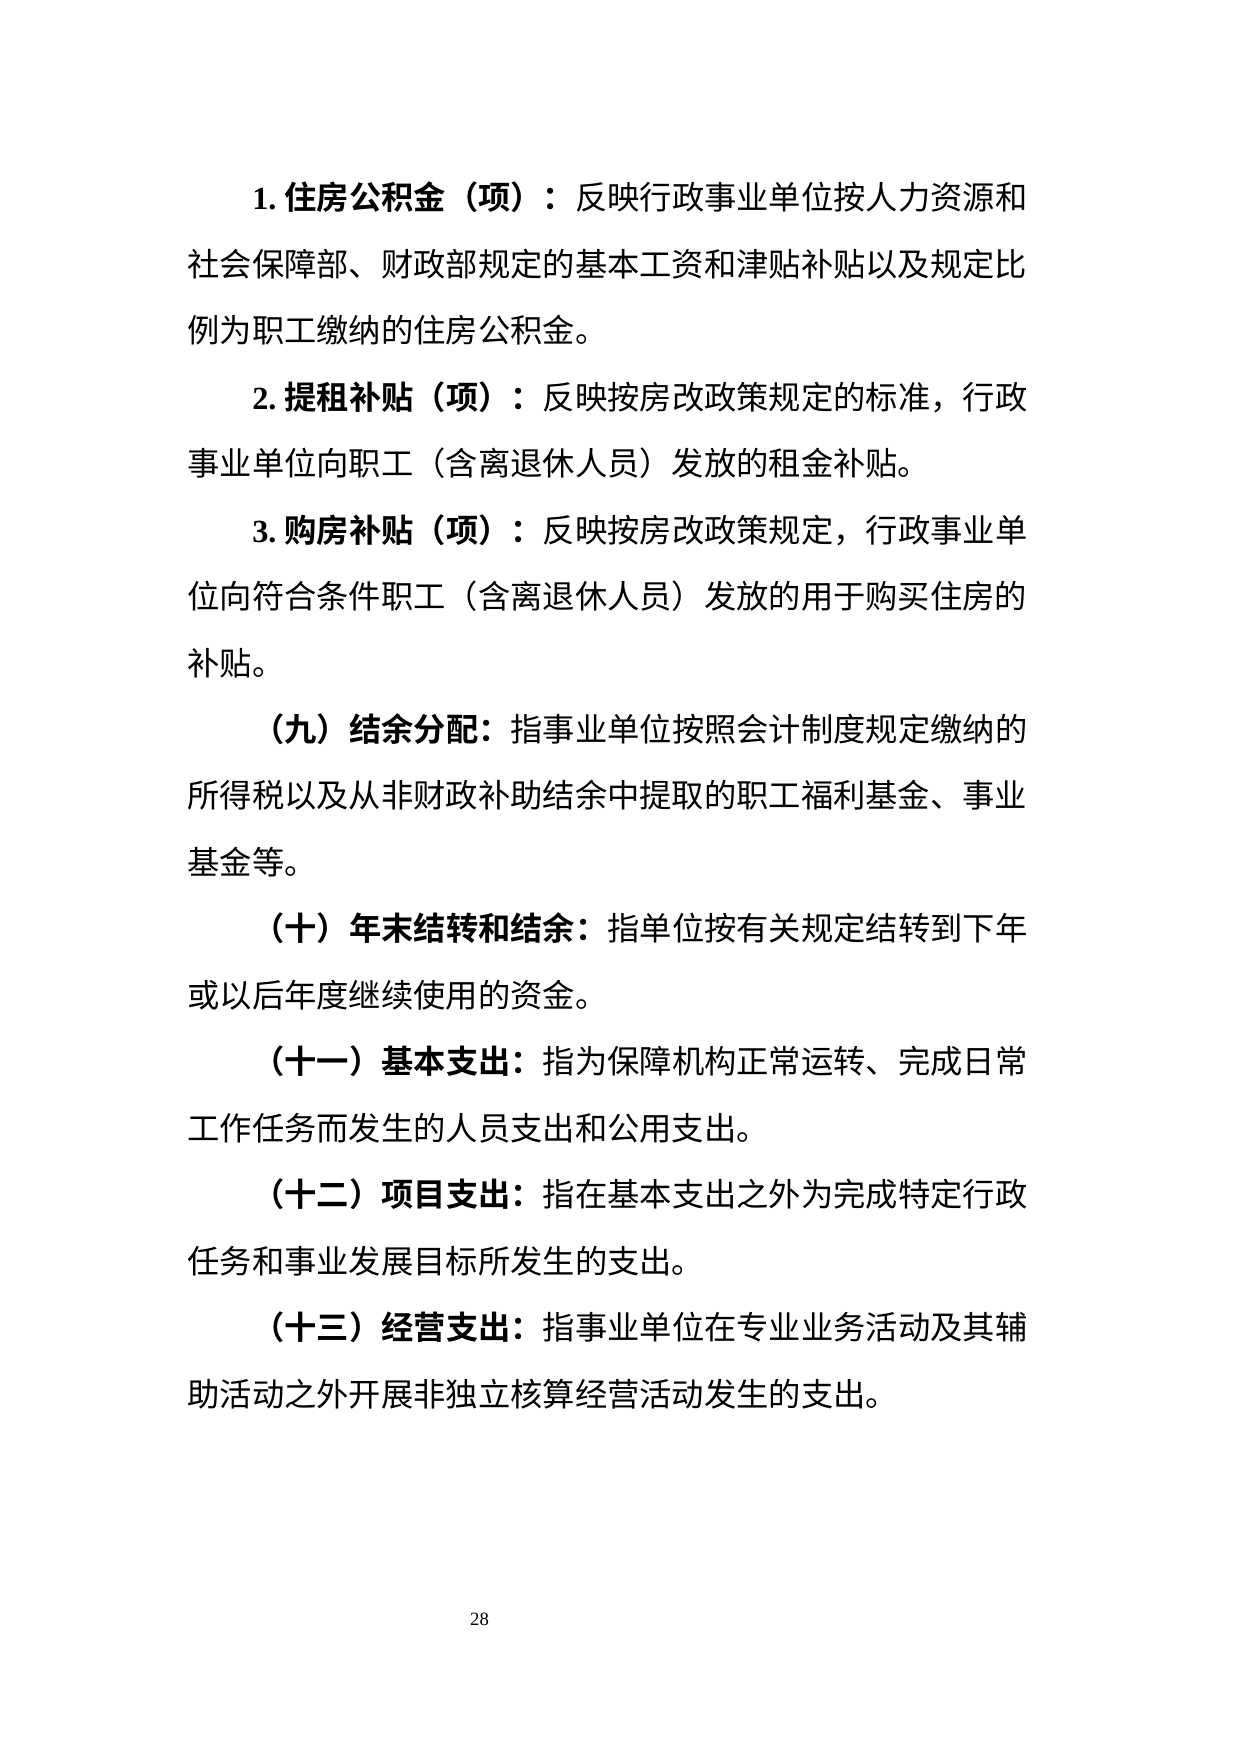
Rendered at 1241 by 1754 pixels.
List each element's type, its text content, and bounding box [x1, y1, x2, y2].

text （十一）基本支出：指为保障机构正常运转、完成日常工作任务而发生的人员支出和公用支出。 [187, 1026, 1053, 1159]
text （十三）经营支出：指事业单位在专业业务活动及其辅助活动之外开展非独立核算经营活动发生的支出。 [187, 1292, 1053, 1425]
text （十）年末结转和结余：指单位按有关规定结转到下年或以后年度继续使用的资金。 [187, 893, 1053, 1026]
text 3. 购房补贴（项）：反映按房改政策规定，行政事业单位向符合条件职工（含离退休人员）发放的用于购买住房的补贴。 [187, 495, 1053, 694]
text （十二）项目支出：指在基本支出之外为完成特定行政任务和事业发展目标所发生的支出。 [187, 1159, 1053, 1292]
text （九）结余分配：指事业单位按照会计制度规定缴纳的所得税以及从非财政补助结余中提取的职工福利基金、事业基金等。 [187, 694, 1053, 893]
text 2. 提租补贴（项）：反映按房改政策规定的标准，行政事业单位向职工（含离退休人员）发放的租金补贴。 [187, 362, 1053, 495]
text 1. 住房公积金（项）：反映行政事业单位按人力资源和社会保障部、财政部规定的基本工资和津贴补贴以及规定比例为职工缴纳的住房公积金。 [187, 162, 1053, 362]
